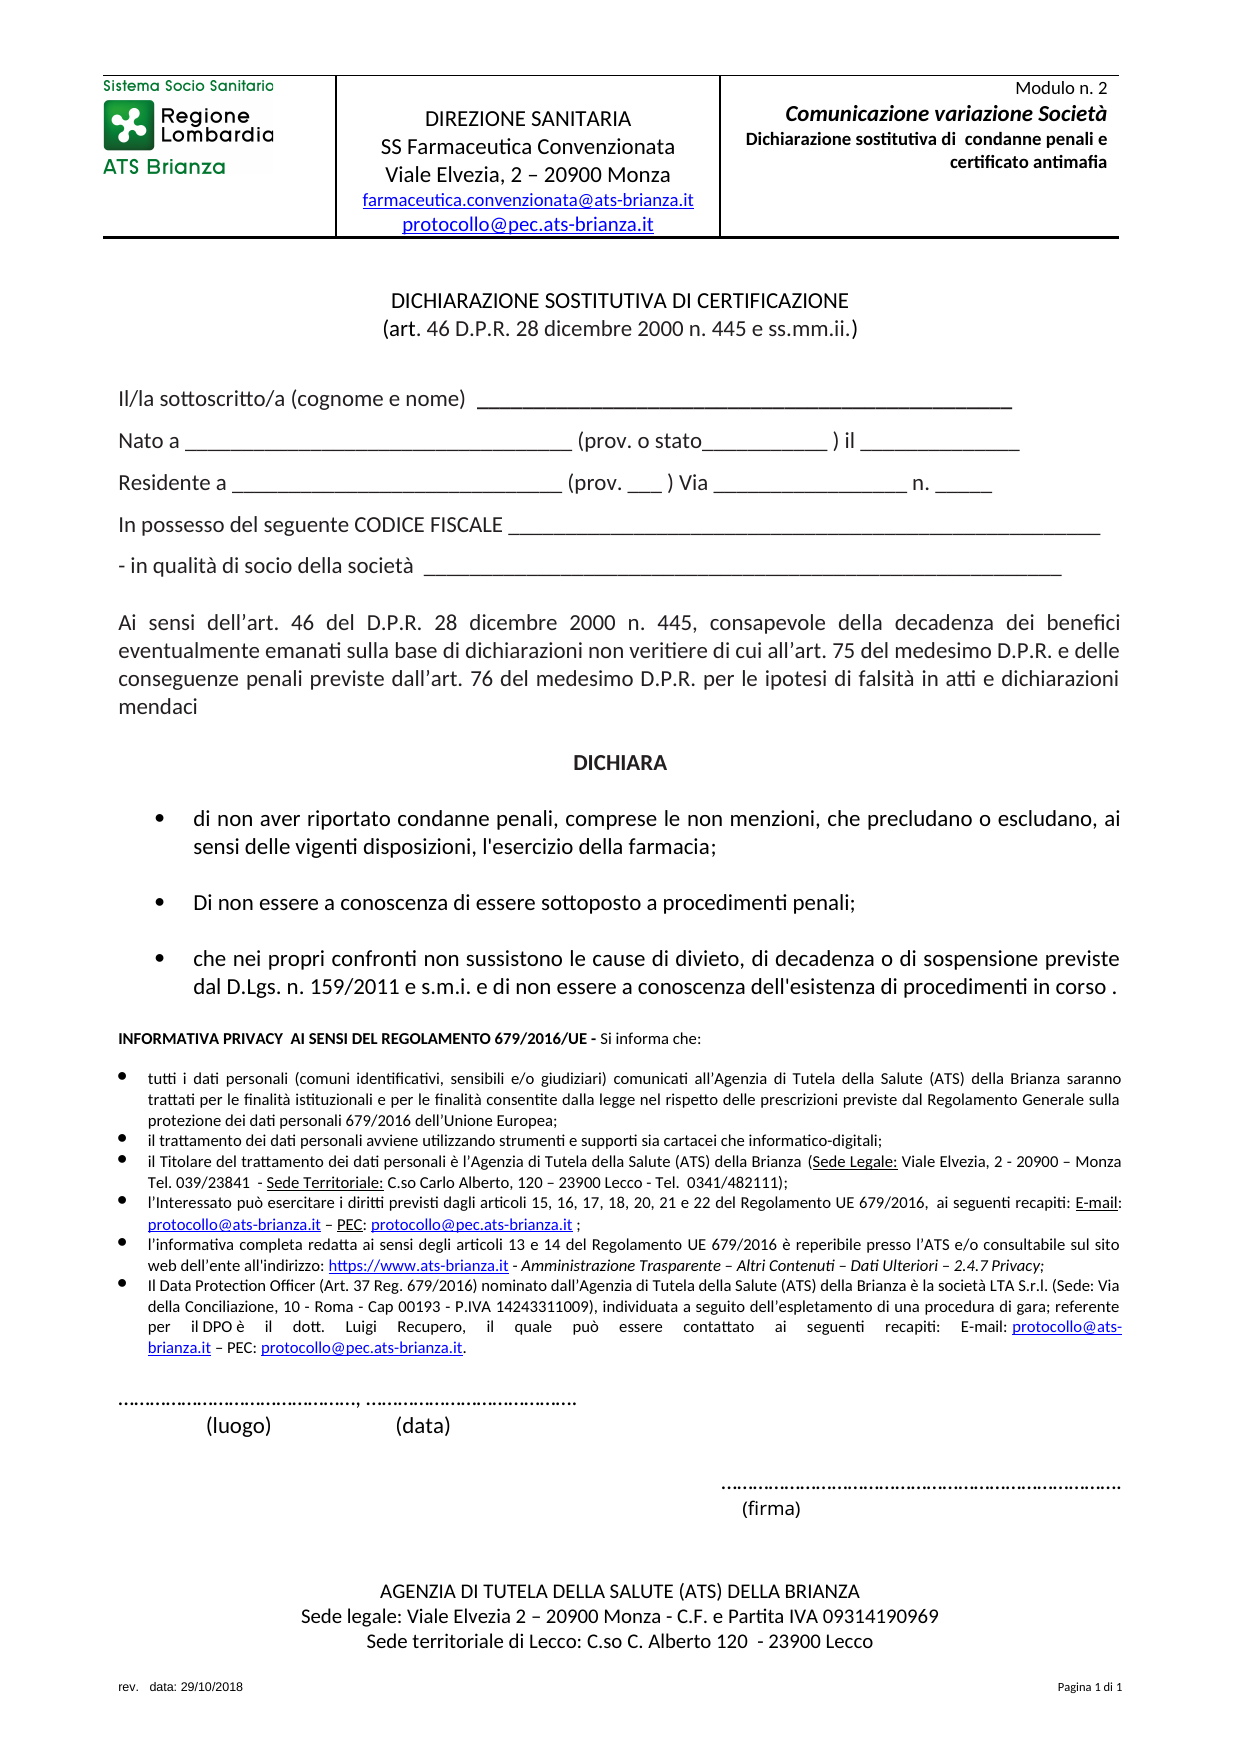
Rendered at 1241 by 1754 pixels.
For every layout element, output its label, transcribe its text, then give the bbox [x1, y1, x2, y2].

text In possesso del seguente CODICE FISCALE ____________________________________________________ [118, 510, 1122, 538]
list tutti i dati personali (comuni identificativi, sensibili e/o giudiziari) comunicati all’Agenzia di Tutela della Salute (ATS) della Brianza saranno trattati per le finalità istituzionali e per le finalità consentite dalla legge nel rispetto delle prescrizioni previste dal Regolamento Generale sulla protezione dei dati personali 679/2016 dell’Unione Europea; [118, 1069, 1122, 1130]
list che nei propri confronti non sussistono le cause di divieto, di decadenza o di sospensione previste dal D.Lgs. n. 159/2011 e s.m.i. e di non essere a conoscenza dell'esistenza di procedimenti in corso . [156, 944, 1122, 1000]
text DICHIARA [118, 748, 1122, 776]
text Ai sensi dell’art. 46 del D.P.R. 28 dicembre 2000 n. 445, consapevole della decadenza dei benefici eventualmente emanati sulla base di dichiarazioni non veritiere di cui all’art. 75 del medesimo D.P.R. e delle conseguenze penali previste dall’art. 76 del medesimo D.P.R. per le ipotesi di falsità in atti e dichiarazioni mendaci [118, 608, 1122, 720]
text Residente a _____________________________ (prov. ___ ) Via _________________ n. _____ [118, 468, 1122, 496]
list il Titolare del trattamento dei dati personali è l’Agenzia di Tutela della Salute (ATS) della Brianza (Sede Legale: Viale Elvezia, 2 - 20900 – Monza Tel. 039/23841 - Sede Territoriale: C.so Carlo Alberto, 120 – 23900 Lecco - Tel. 0341/482111); [118, 1151, 1122, 1193]
text DICHIARAZIONE SOSTITUTIVA DI CERTIFICAZIONE [118, 286, 1122, 314]
list Il Data Protection Officer (Art. 37 Reg. 679/2016) nominato dall’Agenzia di Tutela della Salute (ATS) della Brianza è la società LTA S.r.l. (Sede: Via della Conciliazione, 10 - Roma - Cap 00193 - P.IVA 14243311009), individuata a seguito dell’espletamento di una procedura di gara; referente per il DPO è il dott. Luigi Recupero, il quale può essere contattato ai seguenti recapiti: E-mail: protocollo@ats-brianza.it – PEC: protocollo@pec.ats-brianza.it. [118, 1275, 1122, 1357]
picture [103, 80, 274, 174]
text ………………………………………, …………………………………. [118, 1383, 1122, 1411]
text (art. 46 D.P.R. 28 dicembre 2000 n. 445 e ss.mm.ii.) [118, 314, 1122, 342]
list di non aver riportato condanne penali, comprese le non menzioni, che precludano o escludano, ai sensi delle vigenti disposizioni, l'esercizio della farmacia; [156, 804, 1122, 860]
list il trattamento dei dati personali avviene utilizzando strumenti e supporti sia cartacei che informatico-digitali; [118, 1130, 1122, 1151]
text Il/la sottoscritto/a (cognome e nome) _______________________________________________ [118, 384, 1122, 412]
text …………………………………………………………………. [118, 1467, 1122, 1495]
list l’Interessato può esercitare i diritti previsti dagli articoli 15, 16, 17, 18, 20, 21 e 22 del Regolamento UE 679/2016, ai seguenti recapiti: E-mail: protocollo@ats-brianza.it – PEC: protocollo@pec.ats-brianza.it ; [118, 1193, 1122, 1234]
list l’informativa completa redatta ai sensi degli articoli 13 e 14 del Regolamento UE 679/2016 è reperibile presso l’ATS e/o consultabile sul sito web dell’ente all'indirizzo: https://www.ats-brianza.it - Amministrazione Trasparente – Altri Contenuti – Dati Ulteriori – 2.4.7 Privacy; [118, 1234, 1122, 1275]
text - in qualità di socio della società ________________________________________________________ [118, 552, 1122, 580]
list Di non essere a conoscenza di essere sottoposto a procedimenti penali; [156, 888, 1122, 916]
text INFORMATIVA PRIVACY AI SENSI DEL REGOLAMENTO 679/2016/UE - Si informa che: [118, 1028, 1122, 1048]
text (firma) [118, 1495, 1122, 1520]
text Nato a __________________________________ (prov. o stato___________ ) il ______________ [118, 426, 1122, 454]
text (luogo) (data) [118, 1411, 1122, 1439]
